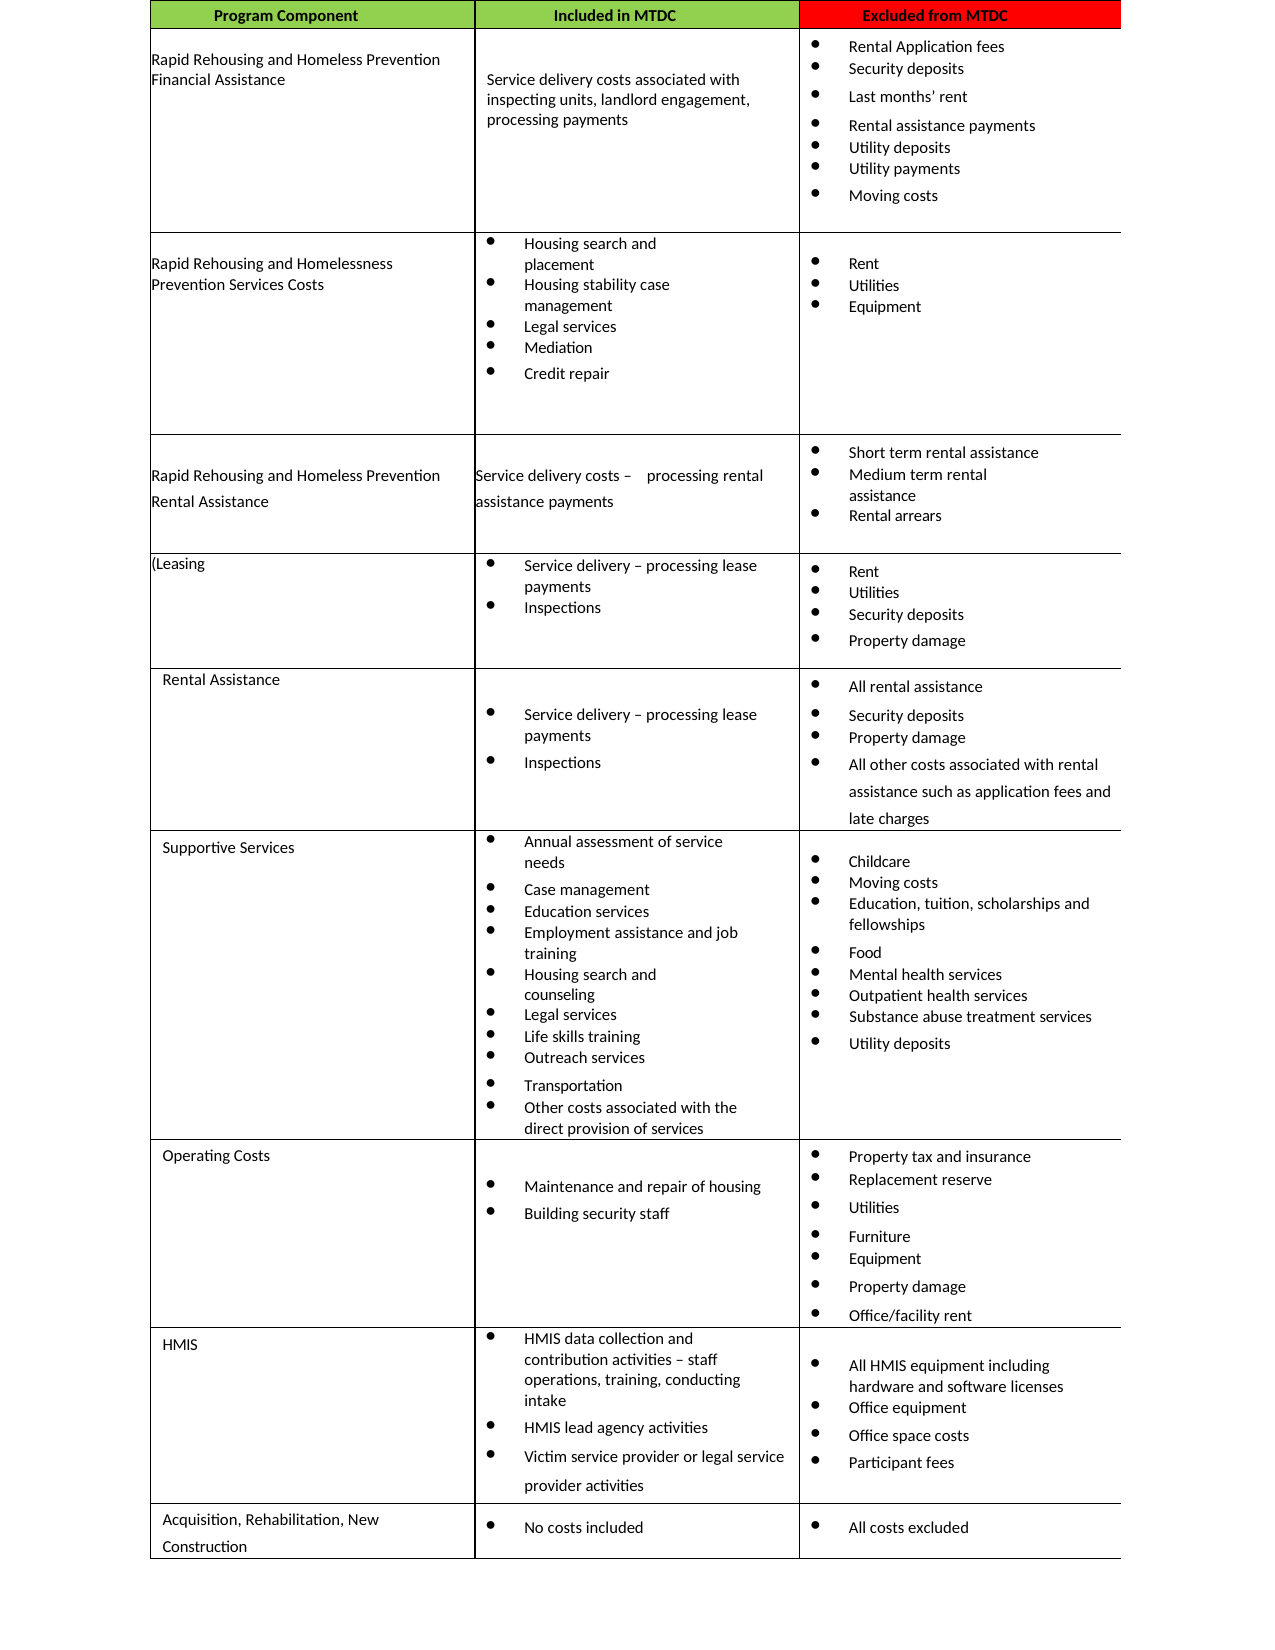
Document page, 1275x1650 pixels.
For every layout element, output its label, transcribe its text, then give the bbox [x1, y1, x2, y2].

table_cell Acquisition, Rehabilitation, New Construction [151, 1504, 474, 1558]
table_cell Service delivery – processing lease payments Inspections [476, 554, 799, 668]
table_cell Supportive Services [151, 831, 474, 1138]
table_cell No costs included [476, 1504, 799, 1558]
table_cell Service delivery costs – processing rental assistance payments [476, 435, 799, 553]
table_cell Annual assessment of service needs Case management Education services Employment assistance and job training Housing search and counseling Legal services Life skills training Outreach services Transportation Other costs associated with the direct provision of services [476, 831, 799, 1138]
table_cell Rental Assistance [151, 669, 474, 830]
table_cell Operating Costs [151, 1140, 474, 1327]
table_cell HMIS data collection and contribution activities – staff operations, training, conducting intake HMIS lead agency activities Victim service provider or legal service provider activities [476, 1328, 799, 1502]
table_cell Childcare Moving costs Education, tuition, scholarships and fellowships Food Mental health services Outpatient health services Substance abuse treatment services Utility deposits [800, 831, 1121, 1138]
table_cell Property tax and insurance Replacement reserve Utilities Furniture Equipment Property damage Office/facility rent [800, 1140, 1121, 1327]
table_header Excluded from MTDC [800, 1, 1121, 28]
table_header Program Component [151, 1, 474, 28]
table_header Included in MTDC [476, 1, 799, 28]
table_cell Housing search and placement Housing stability case management Legal services Mediation Credit repair [476, 233, 799, 434]
table_cell All rental assistance Security deposits Property damage All other costs associated with rental assistance such as application fees and late charges [800, 669, 1121, 830]
table_cell Rapid Rehousing and Homelessness Prevention Services Costs [151, 233, 474, 434]
table_cell All HMIS equipment including hardware and software licenses Office equipment Office space costs Participant fees [800, 1328, 1121, 1502]
table_cell Maintenance and repair of housing Building security staff [476, 1140, 799, 1327]
table_cell (Leasing [151, 554, 474, 668]
table_cell Rent Utilities Equipment [800, 233, 1121, 434]
table_cell Short term rental assistance Medium term rental assistance Rental arrears [800, 435, 1121, 553]
table_cell Rental Application fees Security deposits Last months’ rent Rental assistance payments Utility deposits Utility payments Moving costs [800, 29, 1121, 232]
table_cell Rapid Rehousing and Homeless Prevention Rental Assistance [151, 435, 474, 553]
table_cell Service delivery costs associated with inspecting units, landlord engagement, processing payments [476, 29, 799, 232]
table_cell HMIS [151, 1328, 474, 1502]
table_cell Service delivery – processing lease payments Inspections [476, 669, 799, 830]
table_cell Rapid Rehousing and Homeless Prevention Financial Assistance [151, 29, 474, 232]
table_cell Rent Utilities Security deposits Property damage [800, 554, 1121, 668]
table_cell All costs excluded [800, 1504, 1121, 1558]
